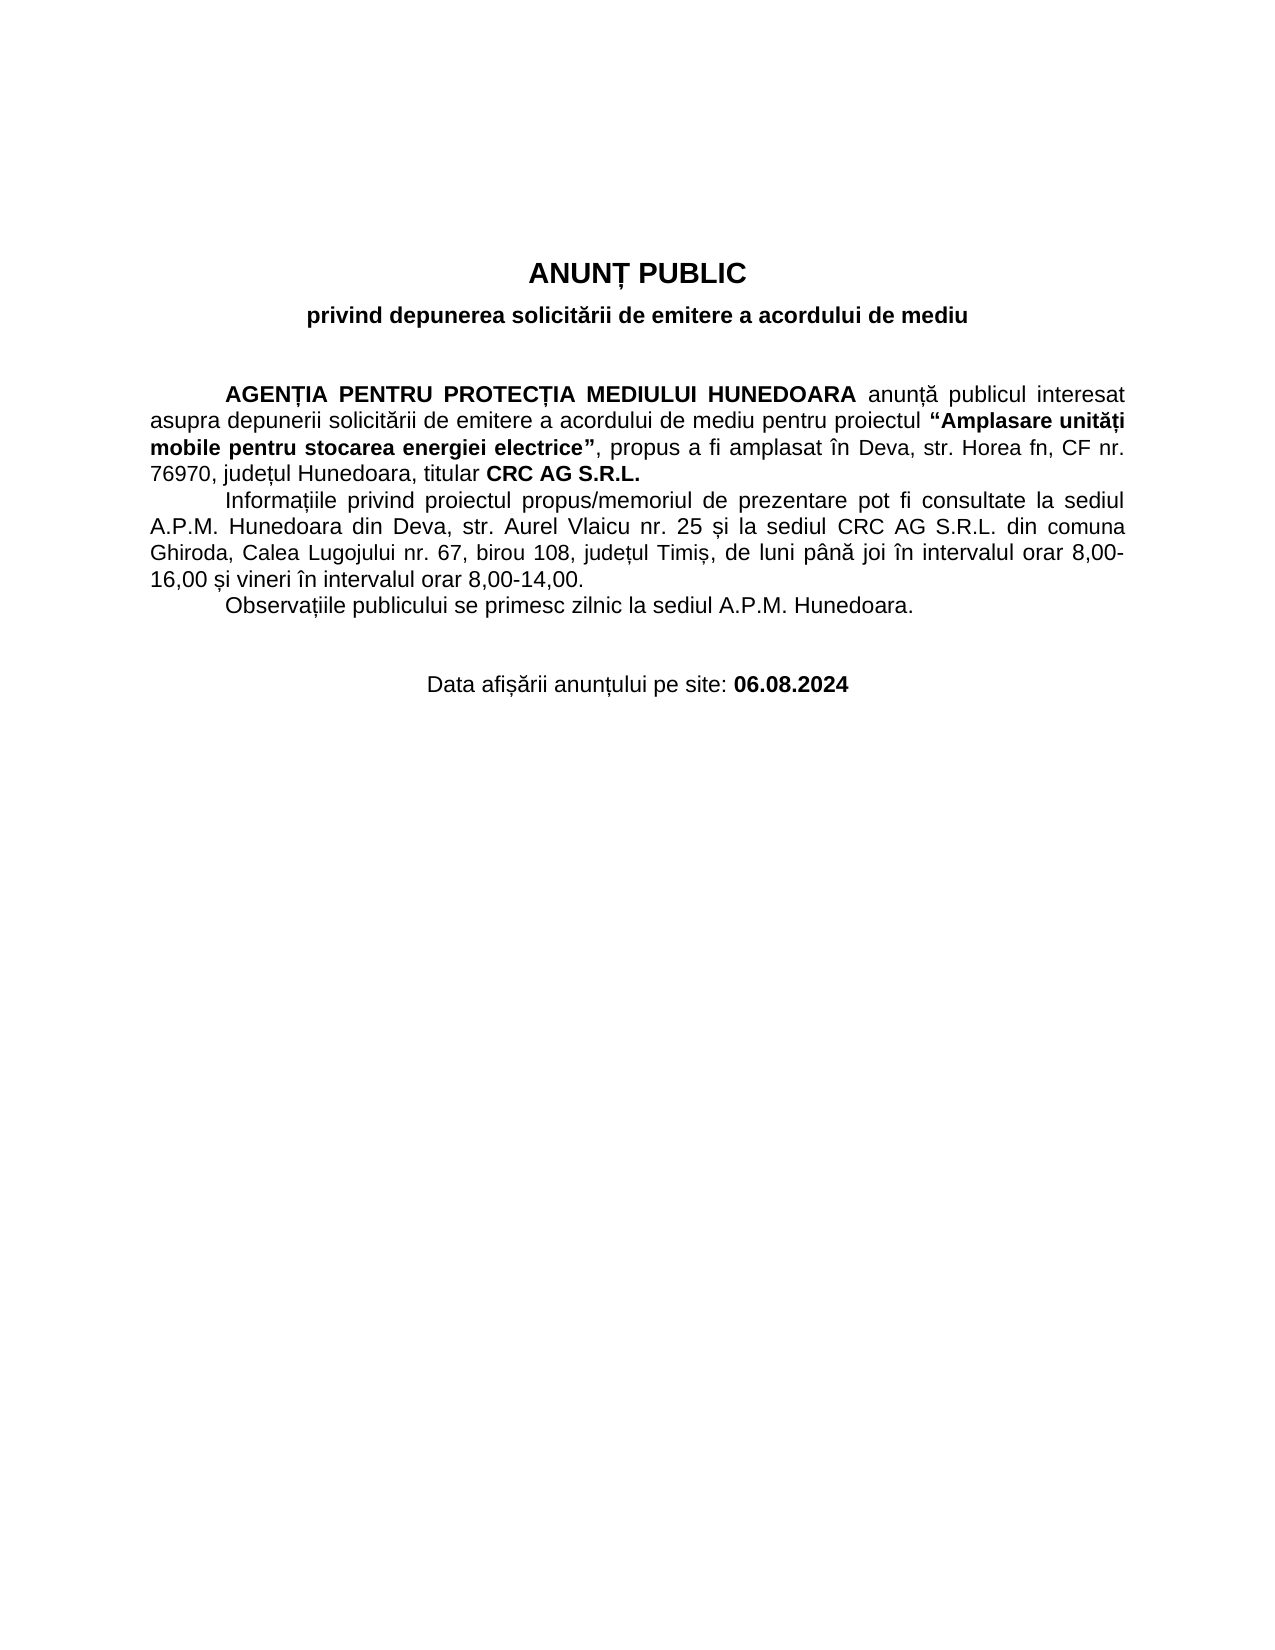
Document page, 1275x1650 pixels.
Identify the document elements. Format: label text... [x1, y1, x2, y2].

text privind depunerea solicitării de emitere a acordului de mediu [150, 302, 1125, 328]
text Informațiile privind proiectul propus/memoriul de prezentare pot fi consultate la sediul A.P.M. Hunedoara din Deva, str. Aurel Vlaicu nr. 25 și la sediul CRC AG S.R.L. din comuna Ghiroda, Calea Lugojului nr. 67, birou 108, județul Timiș, de luni până joi în intervalul orar 8,00-16,00 și vineri în intervalul orar 8,00-14,00. [150, 487, 1125, 592]
text Data afișării anunțului pe site: 06.08.2024 [150, 671, 1125, 697]
text AGENȚIA PENTRU PROTECȚIA MEDIULUI HUNEDOARA anunță publicul interesat asupra depunerii solicitării de emitere a acordului de mediu pentru proiectul “Amplasare unități mobile pentru stocarea energiei electrice”, propus a fi amplasat în Deva, str. Horea fn, CF nr. 76970, județul Hunedoara, titular CRC AG S.R.L. [150, 381, 1125, 487]
text ANUNȚ PUBLIC [150, 256, 1125, 289]
text Observațiile publicului se primesc zilnic la sediul A.P.M. Hunedoara. [150, 592, 1125, 618]
